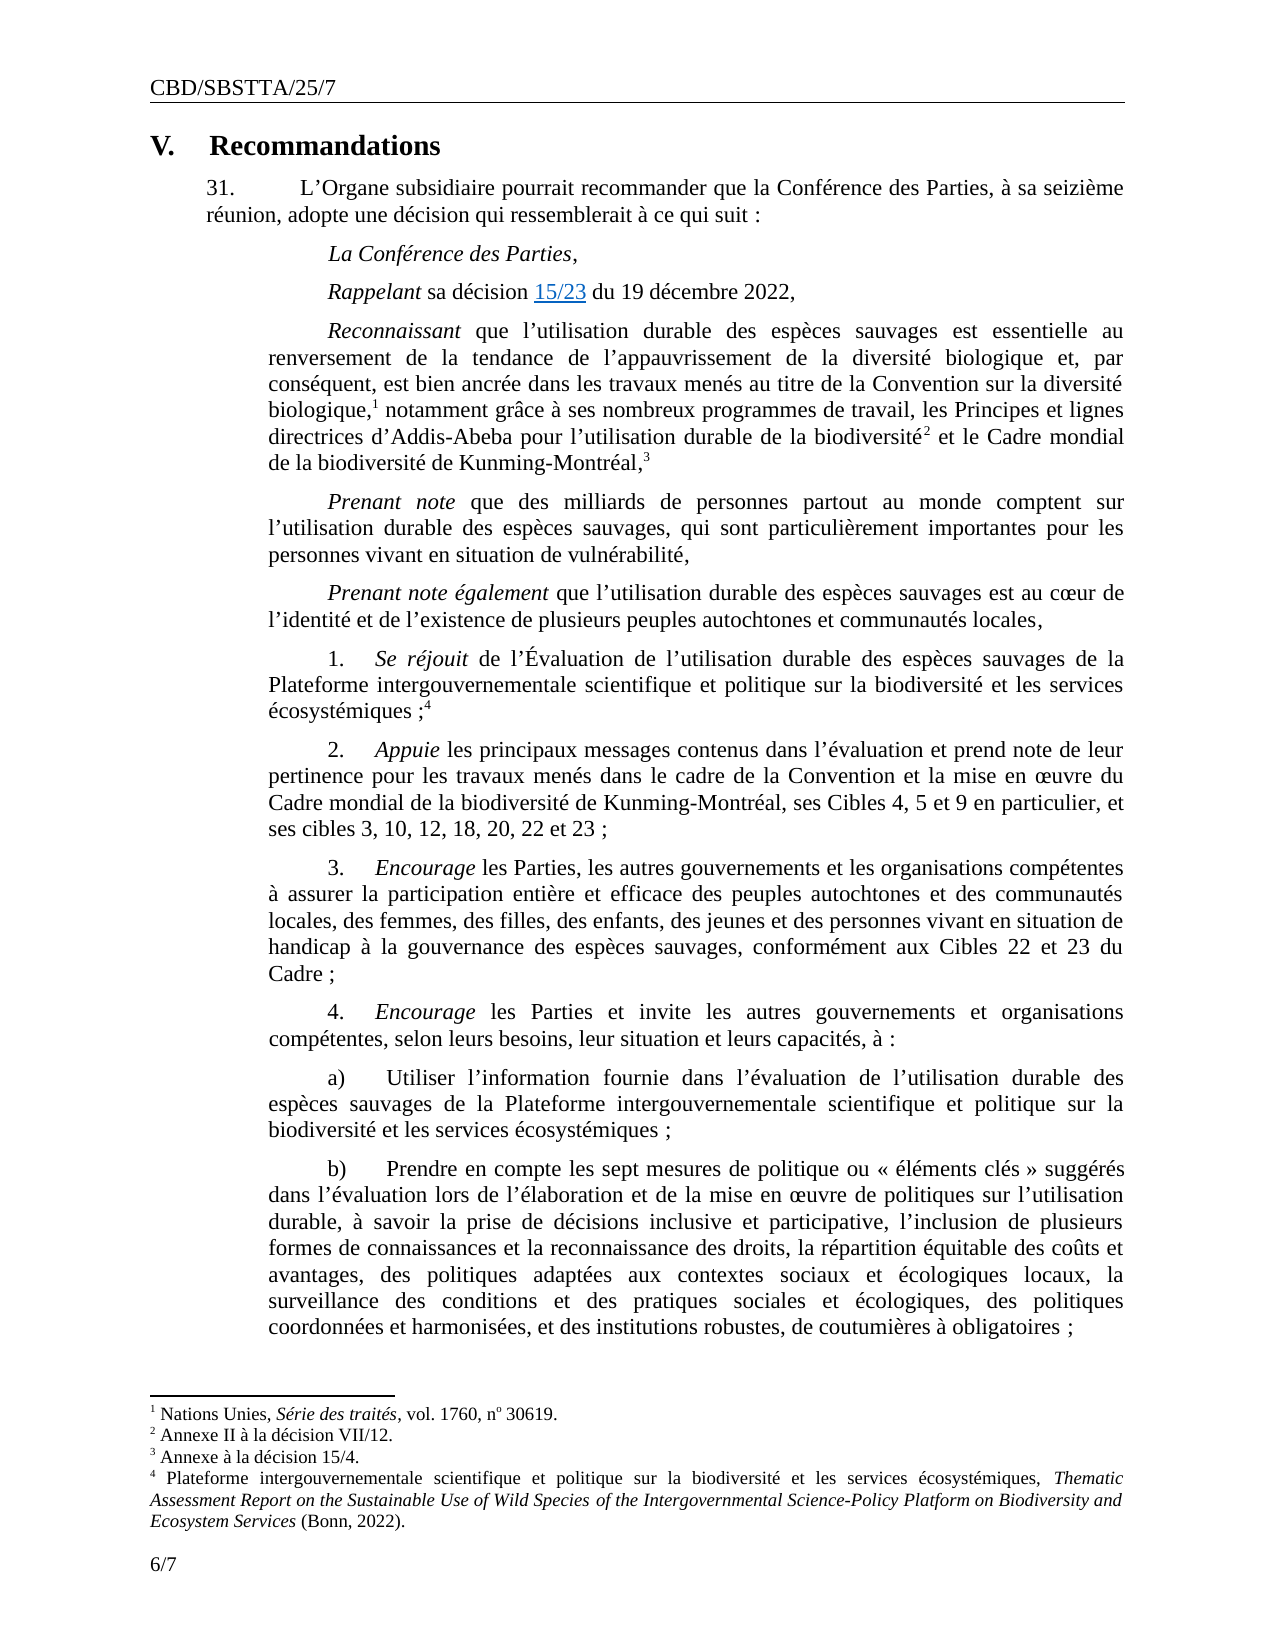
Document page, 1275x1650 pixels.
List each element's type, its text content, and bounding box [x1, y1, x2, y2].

text a) Utiliser l’information fournie dans l’évaluation de l’utilisation durable des espèces sauvages de la Plateforme intergouvernementale scientifique et politique sur la biodiversité et les services écosystémiques ; [268, 1064, 1125, 1143]
text Rappelant sa décision 15/23 du 19 décembre 2022, [268, 278, 1125, 305]
subtitle Recommandations [150, 128, 1125, 162]
text Reconnaissant que l’utilisation durable des espèces sauvages est essentielle au renversement de la tendance de l’appauvrissement de la diversité biologique et, par conséquent, est bien ancrée dans les travaux menés au titre de la Convention sur la diversité biologique, notamment grâce à ses nombreux programmes de travail, les Principes et lignes directrices d’Addis-Abeba pour l’utilisation durable de la biodiversité et le Cadre mondial de la biodiversité de Kunming-Montréal, [268, 317, 1125, 475]
text b) Prendre en compte les sept mesures de politique ou « éléments clés » suggérés dans l’évaluation lors de l’élaboration et de la mise en œuvre de politiques sur l’utilisation durable, à savoir la prise de décisions inclusive et participative, l’inclusion de plusieurs formes de connaissances et la reconnaissance des droits, la répartition équitable des coûts et avantages, des politiques adaptées aux contextes sociaux et écologiques locaux, la surveillance des conditions et des pratiques sociales et écologiques, des politiques coordonnées et harmonisées, et des institutions robustes, de coutumières à obligatoires ; [268, 1155, 1125, 1340]
text Prenant note que des milliards de personnes partout au monde comptent sur l’utilisation durable des espèces sauvages, qui sont particulièrement importantes pour les personnes vivant en situation de vulnérabilité, [268, 488, 1125, 567]
text L’Organe subsidiaire pourrait recommander que la Conférence des Parties, à sa seizième réunion, adopte une décision qui ressemblerait à ce qui suit : [206, 174, 1125, 227]
text 1. Se réjouit de l’Évaluation de l’utilisation durable des espèces sauvages de la Plateforme intergouvernementale scientifique et politique sur la biodiversité et les services écosystémiques ; [268, 645, 1125, 724]
text 2. Appuie les principaux messages contenus dans l’évaluation et prend note de leur pertinence pour les travaux menés dans le cadre de la Convention et la mise en œuvre du Cadre mondial de la biodiversité de Kunming-Montréal, ses Cibles 4, 5 et 9 en particulier, et ses cibles 3, 10, 12, 18, 20, 22 et 23 ; [268, 736, 1125, 842]
list La Conférence des Parties, [328, 239, 1125, 266]
text 3. Encourage les Parties, les autres gouvernements et les organisations compétentes à assurer la participation entière et efficace des peuples autochtones et des communautés locales, des femmes, des filles, des enfants, des jeunes et des personnes vivant en situation de handicap à la gouvernance des espèces sauvages, conformément aux Cibles 22 et 23 du Cadre ; [268, 854, 1125, 986]
text Prenant note également que l’utilisation durable des espèces sauvages est au cœur de l’identité et de l’existence de plusieurs peuples autochtones et communautés locales, [268, 579, 1125, 632]
text 4. Encourage les Parties et invite les autres gouvernements et organisations compétentes, selon leurs besoins, leur situation et leurs capacités, à : [268, 998, 1125, 1051]
